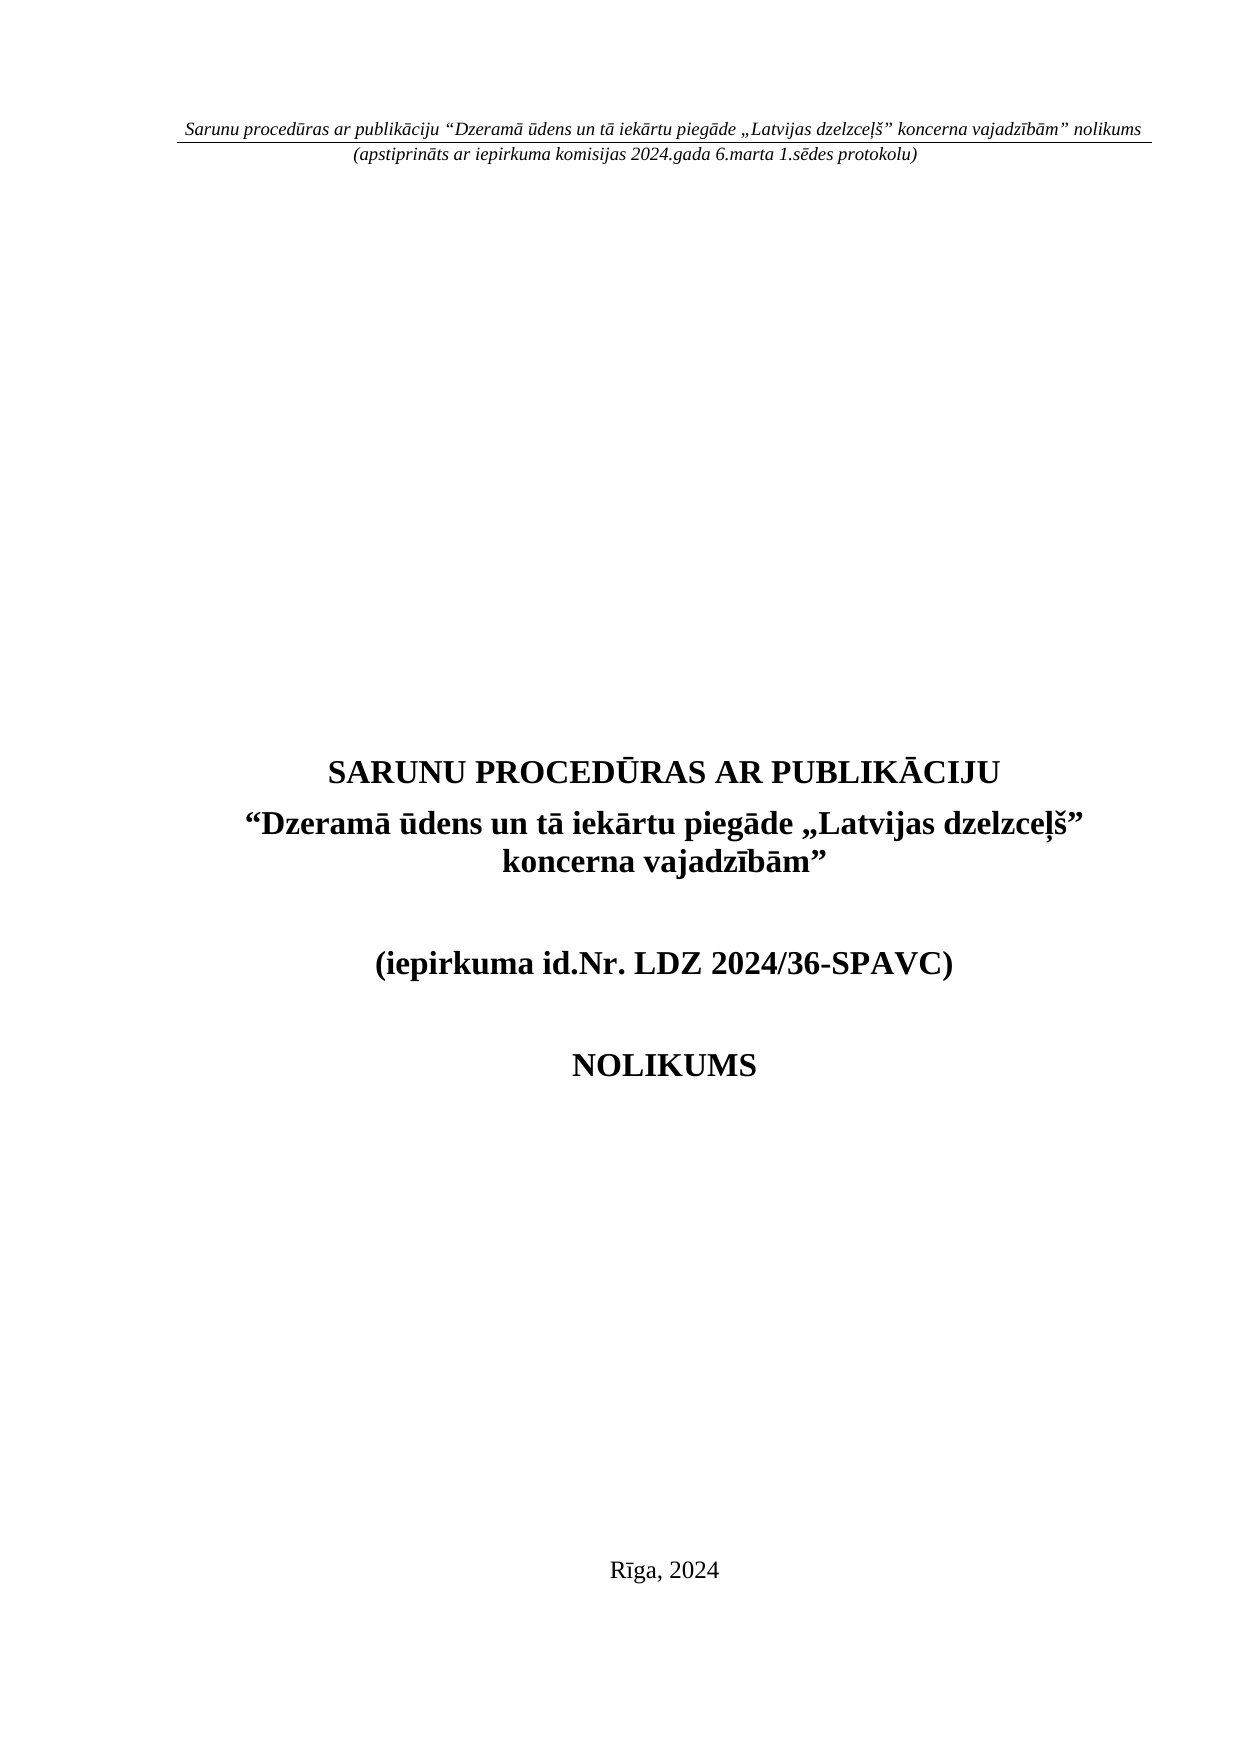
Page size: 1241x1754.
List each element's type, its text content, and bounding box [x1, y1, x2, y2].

text “Dzeramā ūdens un tā iekārtu piegāde „Latvijas dzelzceļš” koncerna vajadzībām” [177, 803, 1152, 880]
text Rīga, 2024 [177, 1556, 1152, 1584]
text NOLIKUMS [177, 1045, 1152, 1083]
text SARUNU PROCEDŪRAS AR PUBLIKĀCIJU [177, 752, 1152, 791]
text Sarunu procedūras ar publikāciju “Dzeramā ūdens un tā iekārtu piegāde „Latvijas dzelzceļš” koncerna vajadzībām” nolikums [177, 118, 1152, 142]
text (apstiprināts ar iepirkuma komisijas 2024.gada 6.marta 1.sēdes protokolu) [121, 143, 1152, 164]
text (iepirkuma id.Nr. LDZ 2024/36-SPAVC) [177, 943, 1152, 981]
